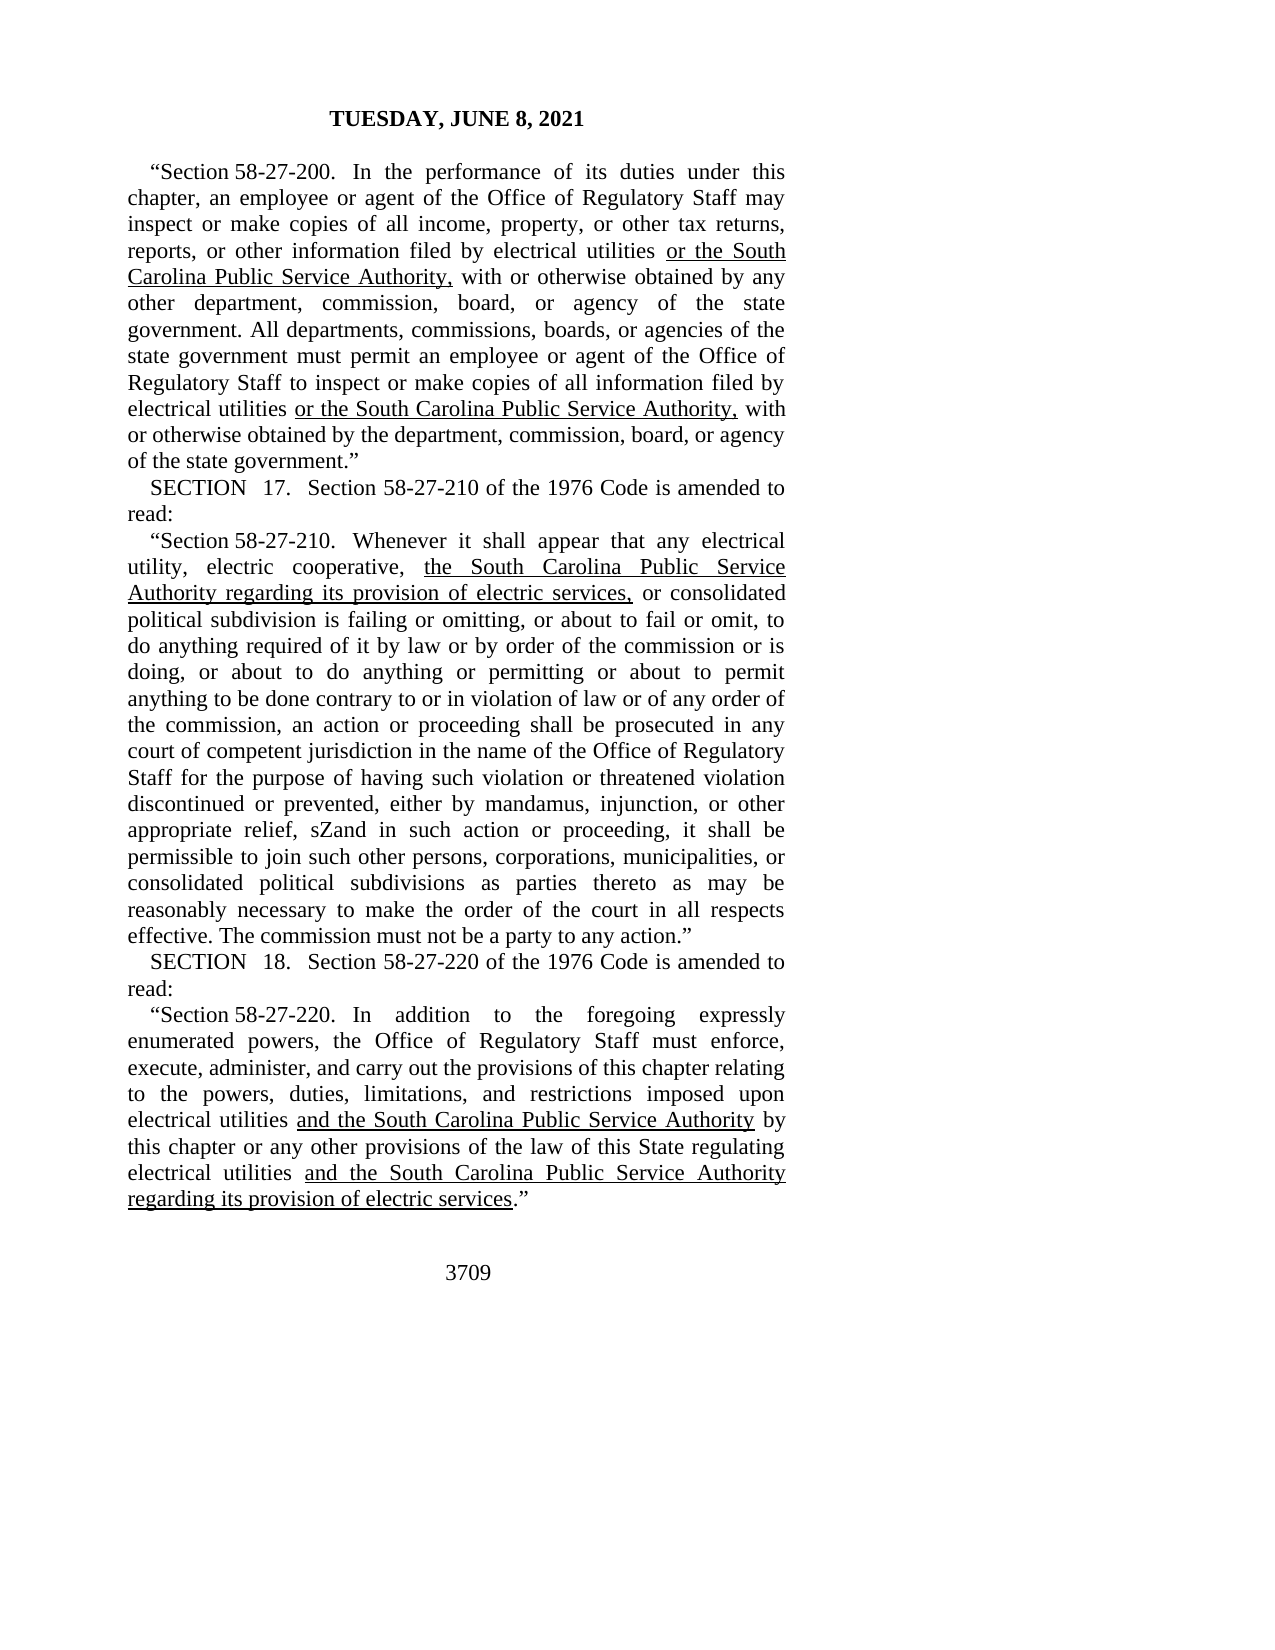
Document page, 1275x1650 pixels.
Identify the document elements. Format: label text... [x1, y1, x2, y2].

text “Section 58-27-220. In addition to the foregoing expressly enumerated powers, the Office of Regulatory Staff must enforce, execute, administer, and carry out the provisions of this chapter relating to the powers, duties, limitations, and restrictions imposed upon electrical utilities and the South Carolina Public Service Authority by this chapter or any other provisions of the law of this State regulating electrical utilities and the South Carolina Public Service Authority regarding its provision of electric services.” [127, 1001, 786, 1212]
text SECTION 18. Section 58-27-220 of the 1976 Code is amended to read: [127, 948, 786, 1001]
text “Section 58-27-200. In the performance of its duties under this chapter, an employee or agent of the Office of Regulatory Staff may inspect or make copies of all income, property, or other tax returns, reports, or other information filed by electrical utilities or the South Carolina Public Service Authority, with or otherwise obtained by any other department, commission, board, or agency of the state government. All departments, commissions, boards, or agencies of the state government must permit an employee or agent of the Office of Regulatory Staff to inspect or make copies of all information filed by electrical utilities or the South Carolina Public Service Authority, with or otherwise obtained by the department, commission, board, or agency of the state government.” [127, 158, 786, 474]
text “Section 58-27-210. Whenever it shall appear that any electrical utility, electric cooperative, the South Carolina Public Service Authority regarding its provision of electric services, or consolidated political subdivision is failing or omitting, or about to fail or omit, to do anything required of it by law or by order of the commission or is doing, or about to do anything or permitting or about to permit anything to be done contrary to or in violation of law or of any order of the commission, an action or proceeding shall be prosecuted in any court of competent jurisdiction in the name of the Office of Regulatory Staff for the purpose of having such violation or threatened violation discontinued or prevented, either by mandamus, injunction, or other appropriate relief, sZand in such action or proceeding, it shall be permissible to join such other persons, corporations, municipalities, or consolidated political subdivisions as parties thereto as may be reasonably necessary to make the order of the court in all respects effective. The commission must not be a party to any action.” [127, 527, 786, 948]
text SECTION 17. Section 58-27-210 of the 1976 Code is amended to read: [127, 474, 786, 527]
